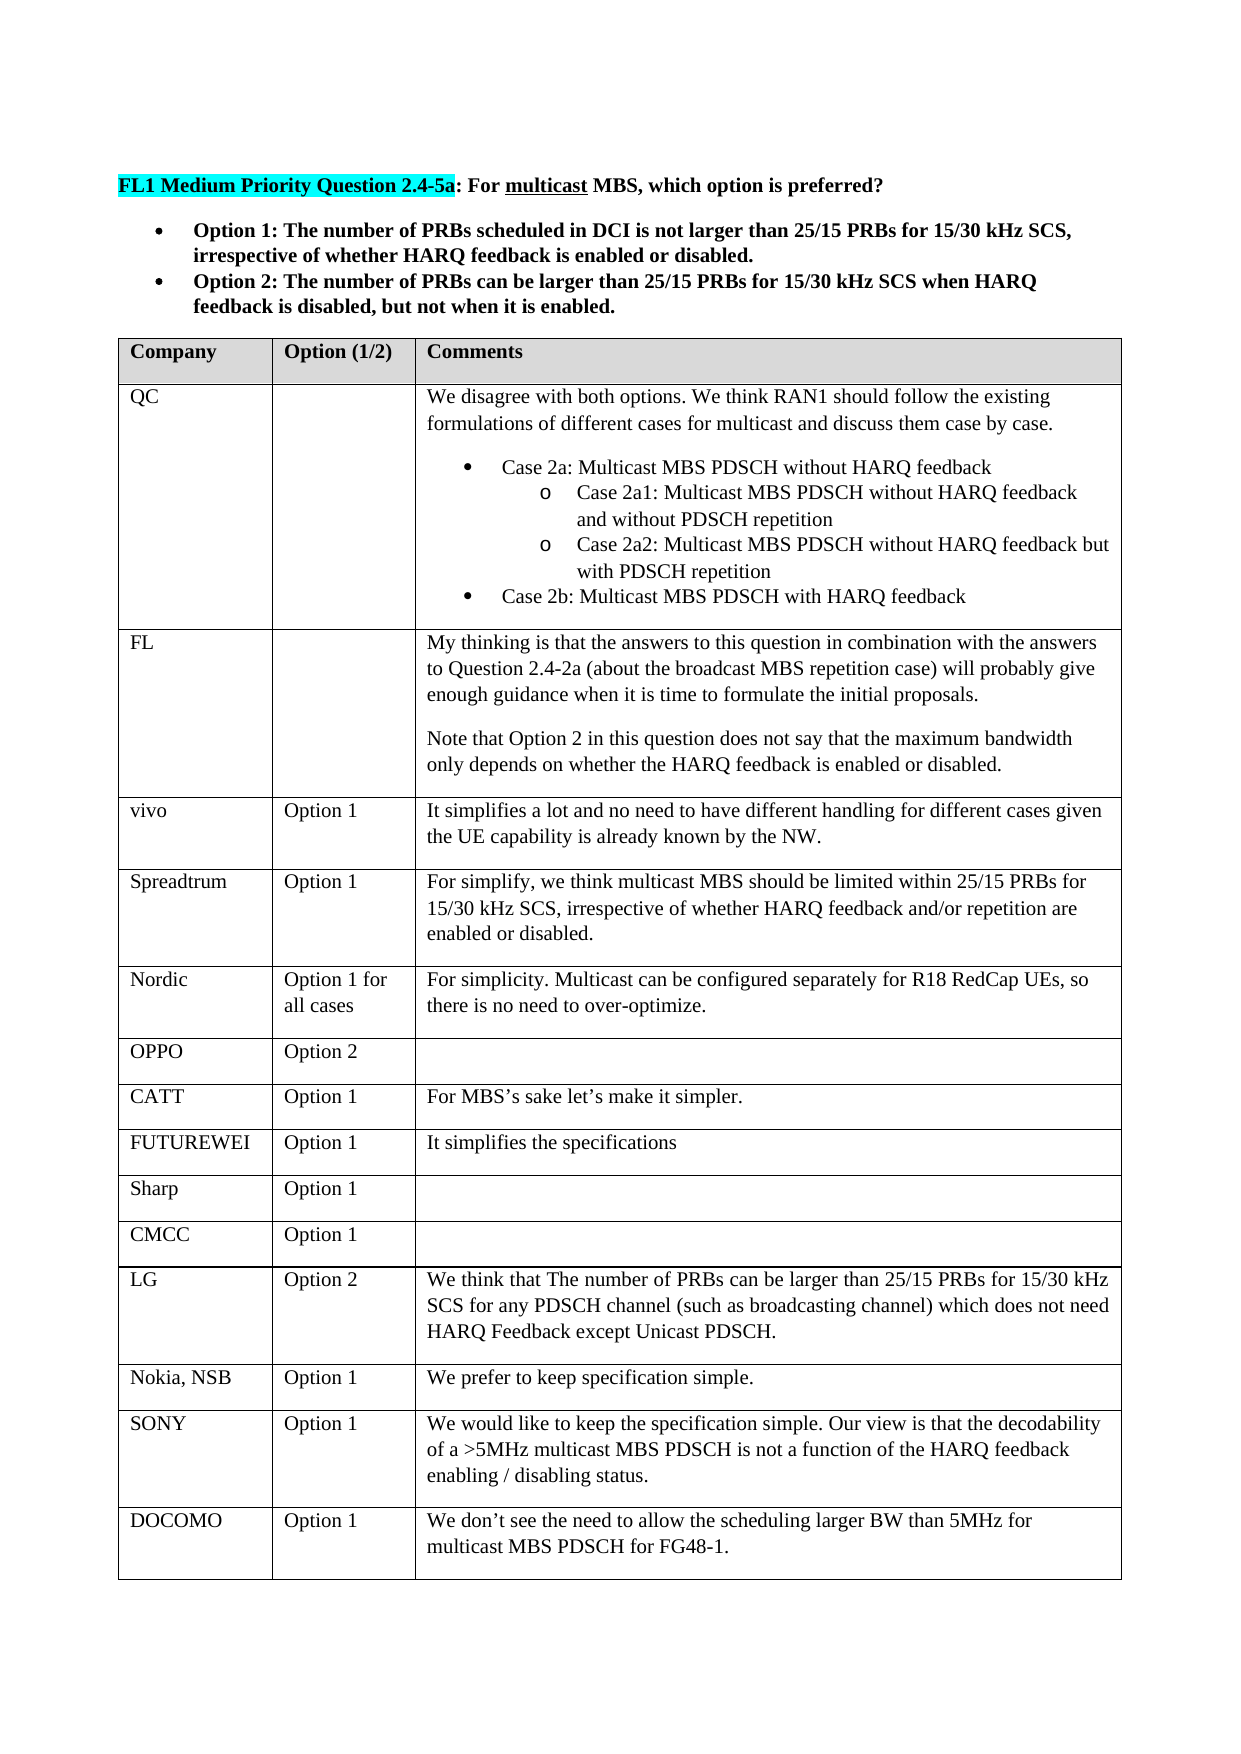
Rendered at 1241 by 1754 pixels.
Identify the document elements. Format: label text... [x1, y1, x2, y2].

table_cell QC [119, 385, 272, 628]
table_cell Option 1 [273, 798, 415, 868]
table_cell Option 2 [273, 1268, 415, 1364]
table_cell LG [119, 1268, 272, 1364]
table_cell [416, 1222, 1121, 1266]
table_cell Option 1 [273, 1130, 415, 1175]
table_cell Option 1 for all cases [273, 967, 415, 1038]
text FL1 Medium Priority Question 2.4-5a: For multicast MBS, which option is preferred? [118, 147, 1122, 197]
table_cell FUTUREWEI [119, 1130, 272, 1175]
table_cell OPPO [119, 1039, 272, 1083]
table_cell Option 1 [273, 1222, 415, 1266]
table_cell For simplicity. Multicast can be configured separately for R18 RedCap UEs, so there is no need to over-optimize. [416, 967, 1121, 1038]
table_cell CATT [119, 1085, 272, 1129]
table_cell We disagree with both options. We think RAN1 should follow the existing formulations of different cases for multicast and discuss them case by case. Case 2a: Multicast MBS PDSCH without HARQ feedback Case 2a1: Multicast MBS PDSCH without HARQ feedback and without PDSCH repetition Case 2a2: Multicast MBS PDSCH without HARQ feedback but with PDSCH repetition Case 2b: Multicast MBS PDSCH with HARQ feedback [416, 385, 1121, 628]
table_cell [273, 630, 415, 797]
table_cell FL [119, 630, 272, 797]
table_cell Option 1 [273, 1365, 415, 1410]
table_cell For simplify, we think multicast MBS should be limited within 25/15 PRBs for 15/30 kHz SCS, irrespective of whether HARQ feedback and/or repetition are enabled or disabled. [416, 870, 1121, 966]
table_cell We prefer to keep specification simple. [416, 1365, 1121, 1410]
table_cell CMCC [119, 1222, 272, 1266]
list Option 2: The number of PRBs can be larger than 25/15 PRBs for 15/30 kHz SCS when HARQ feedback is disabled, but not when it is enabled. [156, 268, 1122, 318]
table_cell We would like to keep the specification simple. Our view is that the decodability of a >5MHz multicast MBS PDSCH is not a function of the HARQ feedback enabling / disabling status. [416, 1411, 1121, 1507]
table_cell vivo [119, 798, 272, 868]
table_cell It simplifies a lot and no need to have different handling for different cases given the UE capability is already known by the NW. [416, 798, 1121, 868]
table_cell Spreadtrum [119, 870, 272, 966]
table_cell Sharp [119, 1176, 272, 1221]
table_cell Option 1 [273, 1085, 415, 1129]
table_cell DOCOMO [119, 1508, 272, 1579]
table_header Option (1/2) [273, 339, 415, 383]
list Option 1: The number of PRBs scheduled in DCI is not larger than 25/15 PRBs for 15/30 kHz SCS, irrespective of whether HARQ feedback is enabled or disabled. [156, 218, 1122, 267]
table_header Company [119, 339, 272, 383]
table_cell Option 1 [273, 870, 415, 966]
table_cell Option 1 [273, 1508, 415, 1579]
table_cell Nordic [119, 967, 272, 1038]
table_cell Option 2 [273, 1039, 415, 1083]
table_cell Option 1 [273, 1411, 415, 1507]
table_cell Option 1 [273, 1176, 415, 1221]
table_cell We don’t see the need to allow the scheduling larger BW than 5MHz for multicast MBS PDSCH for FG48-1. [416, 1508, 1121, 1579]
table_cell [273, 385, 415, 628]
table_header Comments [416, 339, 1121, 383]
table_cell For MBS’s sake let’s make it simpler. [416, 1085, 1121, 1129]
table_cell My thinking is that the answers to this question in combination with the answers to Question 2.4-2a (about the broadcast MBS repetition case) will probably give enough guidance when it is time to formulate the initial proposals. Note that Option 2 in this question does not say that the maximum bandwidth only depends on whether the HARQ feedback is enabled or disabled. [416, 630, 1121, 797]
table_cell We think that The number of PRBs can be larger than 25/15 PRBs for 15/30 kHz SCS for any PDSCH channel (such as broadcasting channel) which does not need HARQ Feedback except Unicast PDSCH. [416, 1268, 1121, 1364]
table_cell [416, 1039, 1121, 1083]
table_cell SONY [119, 1411, 272, 1507]
table_cell [416, 1176, 1121, 1221]
table_cell Nokia, NSB [119, 1365, 272, 1410]
table_cell It simplifies the specifications [416, 1130, 1121, 1175]
